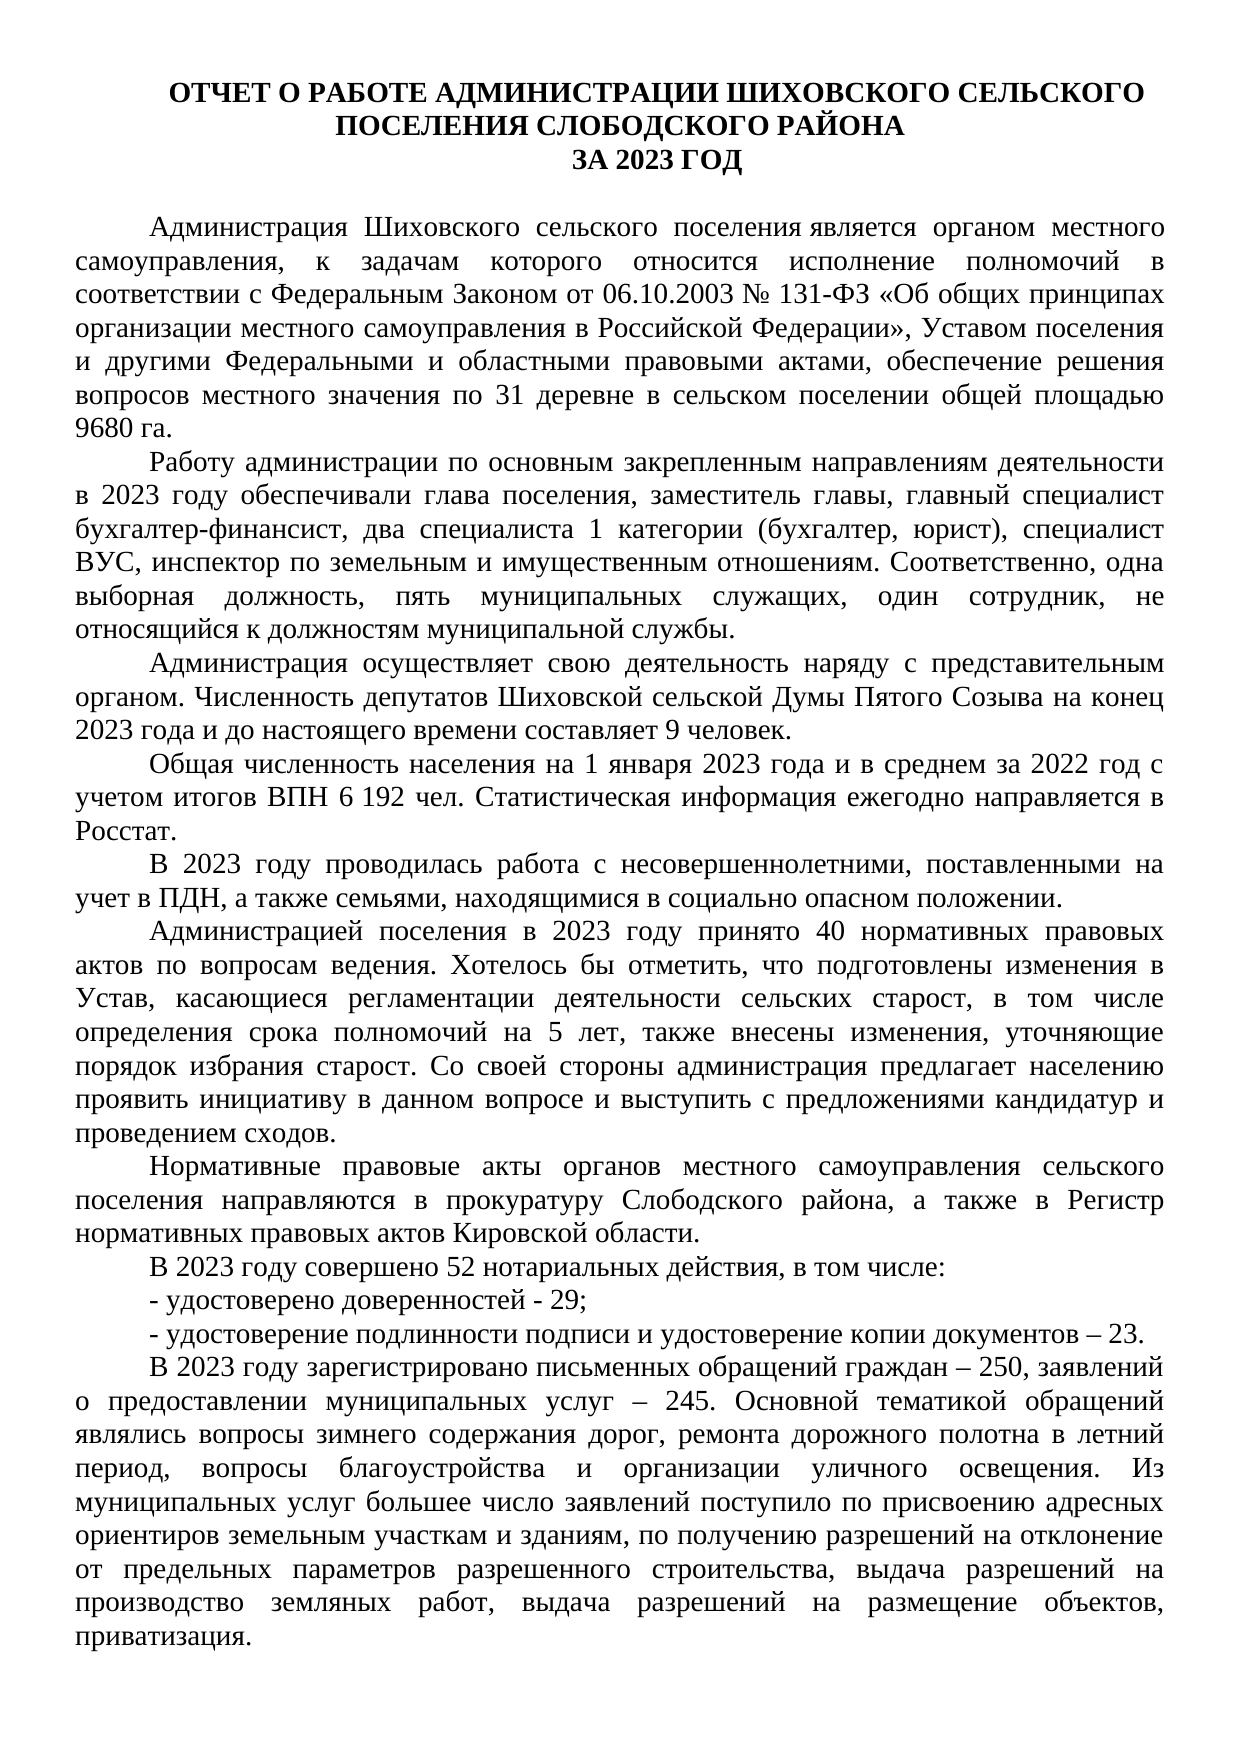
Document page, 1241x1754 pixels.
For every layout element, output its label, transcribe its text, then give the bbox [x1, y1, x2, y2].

text ЗА 2023 ГОД [75, 142, 1165, 176]
text Администрацией поселения в 2023 году принято 40 нормативных правовых актов по вопросам ведения. Хотелось бы отметить, что подготовлены изменения в Устав, касающиеся регламентации деятельности сельских старост, в том числе определения срока полномочий на 5 лет, также внесены изменения, уточняющие порядок избрания старост. Со своей стороны администрация предлагает населению проявить инициативу в данном вопросе и выступить с предложениями кандидатур и проведением сходов. [75, 913, 1165, 1148]
text В 2023 году зарегистрировано письменных обращений граждан – 250, заявлений о предоставлении муниципальных услуг – 245. Основной тематикой обращений являлись вопросы зимнего содержания дорог, ремонта дорожного полотна в летний период, вопросы благоустройства и организации уличного освещения. Из муниципальных услуг большее число заявлений поступило по присвоению адресных ориентиров земельным участкам и зданиям, по получению разрешений на отклонение от предельных параметров разрешенного строительства, выдача разрешений на производство земляных работ, выдача разрешений на размещение объектов, приватизация. [75, 1349, 1165, 1651]
text - удостоверение подлинности подписи и удостоверение копии документов – 23. [75, 1316, 1165, 1349]
text Общая численность населения на 1 января 2023 года и в среднем за 2022 год с учетом итогов ВПН 6 192 чел. Статистическая информация ежегодно направляется в Росстат. [75, 746, 1165, 846]
text Администрация Шиховского сельского поселения является органом местного самоуправления, к задачам которого относится исполнение полномочий в соответствии с Федеральным Законом от 06.10.2003 № 131-ФЗ «Об общих принципах организации местного самоуправления в Российской Федерации», Уставом поселения и другими Федеральными и областными правовыми актами, обеспечение решения вопросов местного значения по 31 деревне в сельском поселении общей площадью 9680 га. [75, 209, 1165, 444]
text Работу администрации по основным закрепленным направлениям деятельности в 2023 году обеспечивали глава поселения, заместитель главы, главный специалист бухгалтер-финансист, два специалиста 1 категории (бухгалтер, юрист), специалист ВУС, инспектор по земельным и имущественным отношениям. Соответственно, одна выборная должность, пять муниципальных служащих, один сотрудник, не относящийся к должностям муниципальной службы. [75, 444, 1165, 645]
text Администрация осуществляет свою деятельность наряду с представительным органом. Численность депутатов Шиховской сельской Думы Пятого Созыва на конец 2023 года и до настоящего времени составляет 9 человек. [75, 645, 1165, 746]
text ОТЧЕТ О РАБОТЕ АДМИНИСТРАЦИИ ШИХОВСКОГО СЕЛЬСКОГО ПОСЕЛЕНИЯ СЛОБОДСКОГО РАЙОНА [75, 75, 1165, 142]
text Нормативные правовые акты органов местного самоуправления сельского поселения направляются в прокуратуру Слободского района, а также в Регистр нормативных правовых актов Кировской области. [75, 1148, 1165, 1249]
text В 2023 году совершено 52 нотариальных действия, в том числе: [75, 1249, 1165, 1282]
text В 2023 году проводилась работа с несовершеннолетними, поставленными на учет в ПДН, а также семьями, находящимися в социально опасном положении. [75, 846, 1165, 913]
text - удостоверено доверенностей - 29; [75, 1282, 1165, 1316]
